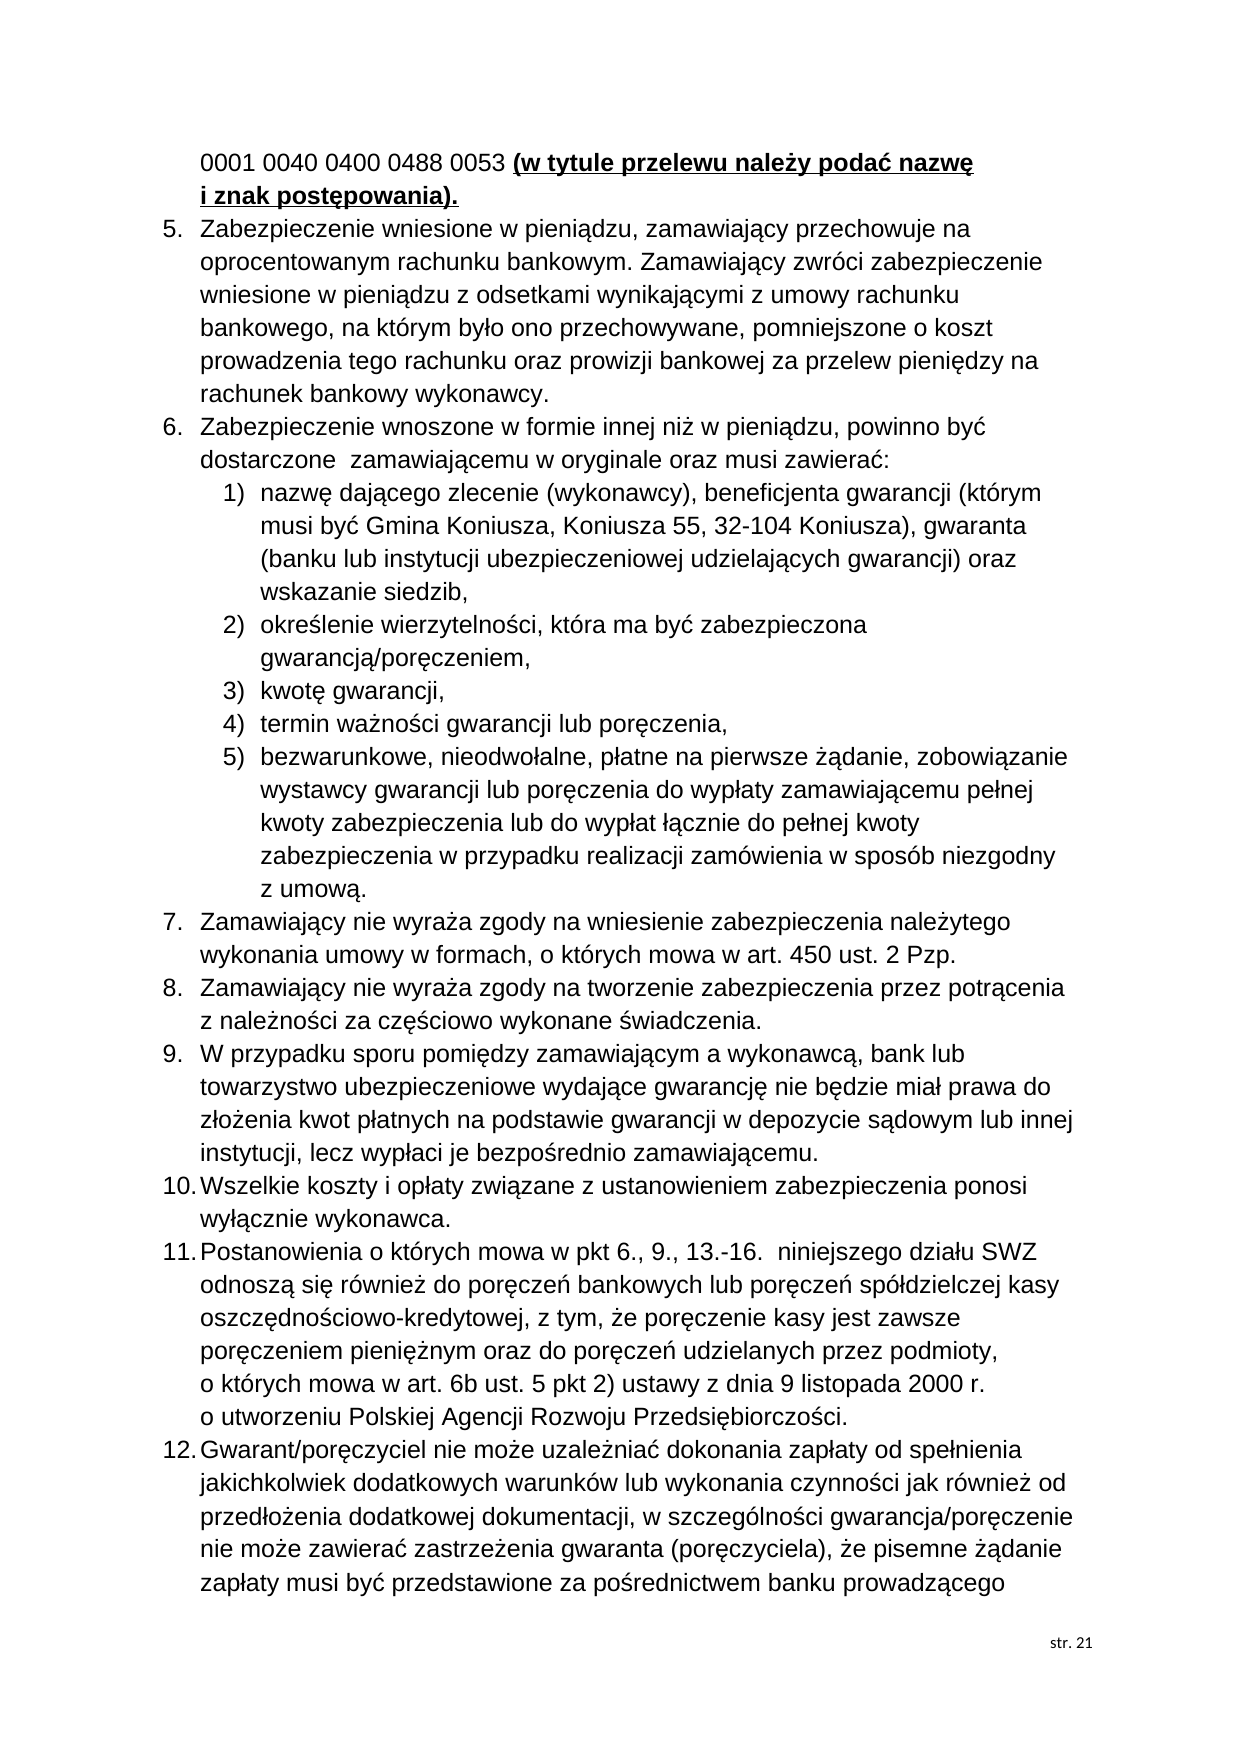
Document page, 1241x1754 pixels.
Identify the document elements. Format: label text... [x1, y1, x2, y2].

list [162, 148, 1093, 209]
list W przypadku sporu pomiędzy zamawiającym a wykonawcą, bank lub towarzystwo ubezpieczeniowe wydające gwarancję nie będzie miał prawa do złożenia kwot płatnych na podstawie gwarancji w depozycie sądowym lub innej instytucji, lecz wypłaci je bezpośrednio zamawiającemu. [162, 1039, 1093, 1167]
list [162, 1435, 1093, 1596]
list określenie wierzytelności, która ma być zabezpieczona gwarancją/poręczeniem, [223, 610, 1093, 672]
list Zamawiający nie wyraża zgody na tworzenie zabezpieczenia przez potrącenia z należności za częściowo wykonane świadczenia. [162, 973, 1093, 1035]
list bezwarunkowe, nieodwołalne, płatne na pierwsze żądanie, zobowiązanie wystawcy gwarancji lub poręczenia do wypłaty zamawiającemu pełnej kwoty zabezpieczenia lub do wypłat łącznie do pełnej kwoty zabezpieczenia w przypadku realizacji zamówienia w sposób niezgodny z umową. [223, 742, 1093, 903]
list Zabezpieczenie wniesione w pieniądzu, zamawiający przechowuje na oprocentowanym rachunku bankowym. Zamawiający zwróci zabezpieczenie wniesione w pieniądzu z odsetkami wynikającymi z umowy rachunku bankowego, na którym było ono przechowywane, pomniejszone o koszt prowadzenia tego rachunku oraz prowizji bankowej za przelew pieniędzy na rachunek bankowy wykonawcy. [162, 214, 1093, 407]
list Zabezpieczenie wnoszone w formie innej niż w pieniądzu, powinno być dostarczone zamawiającemu w oryginale oraz musi zawierać: [162, 412, 1093, 473]
list kwotę gwarancji, [223, 676, 1093, 705]
list termin ważności gwarancji lub poręczenia, [223, 709, 1093, 738]
list Zamawiający nie wyraża zgody na wniesienie zabezpieczenia należytego wykonania umowy w formach, o których mowa w art. 450 ust. 2 Pzp. [162, 907, 1093, 969]
list Wszelkie koszty i opłaty związane z ustanowieniem zabezpieczenia ponosi wyłącznie wykonawca. [162, 1171, 1093, 1233]
list Postanowienia o których mowa w pkt 6., 9., 13.-16. niniejszego działu SWZ odnoszą się również do poręczeń bankowych lub poręczeń spółdzielczej kasy oszczędnościowo-kredytowej, z tym, że poręczenie kasy jest zawsze poręczeniem pieniężnym oraz do poręczeń udzielanych przez podmioty, o których mowa w art. 6b ust. 5 pkt 2) ustawy z dnia 9 listopada 2000 r. o utworzeniu Polskiej Agencji Rozwoju Przedsiębiorczości. [162, 1237, 1093, 1431]
list nazwę dającego zlecenie (wykonawcy), beneficjenta gwarancji (którym musi być Gmina Koniusza, Koniusza 55, 32-104 Koniusza), gwaranta (banku lub instytucji ubezpieczeniowej udzielających gwarancji) oraz wskazanie siedzib, [223, 478, 1093, 606]
